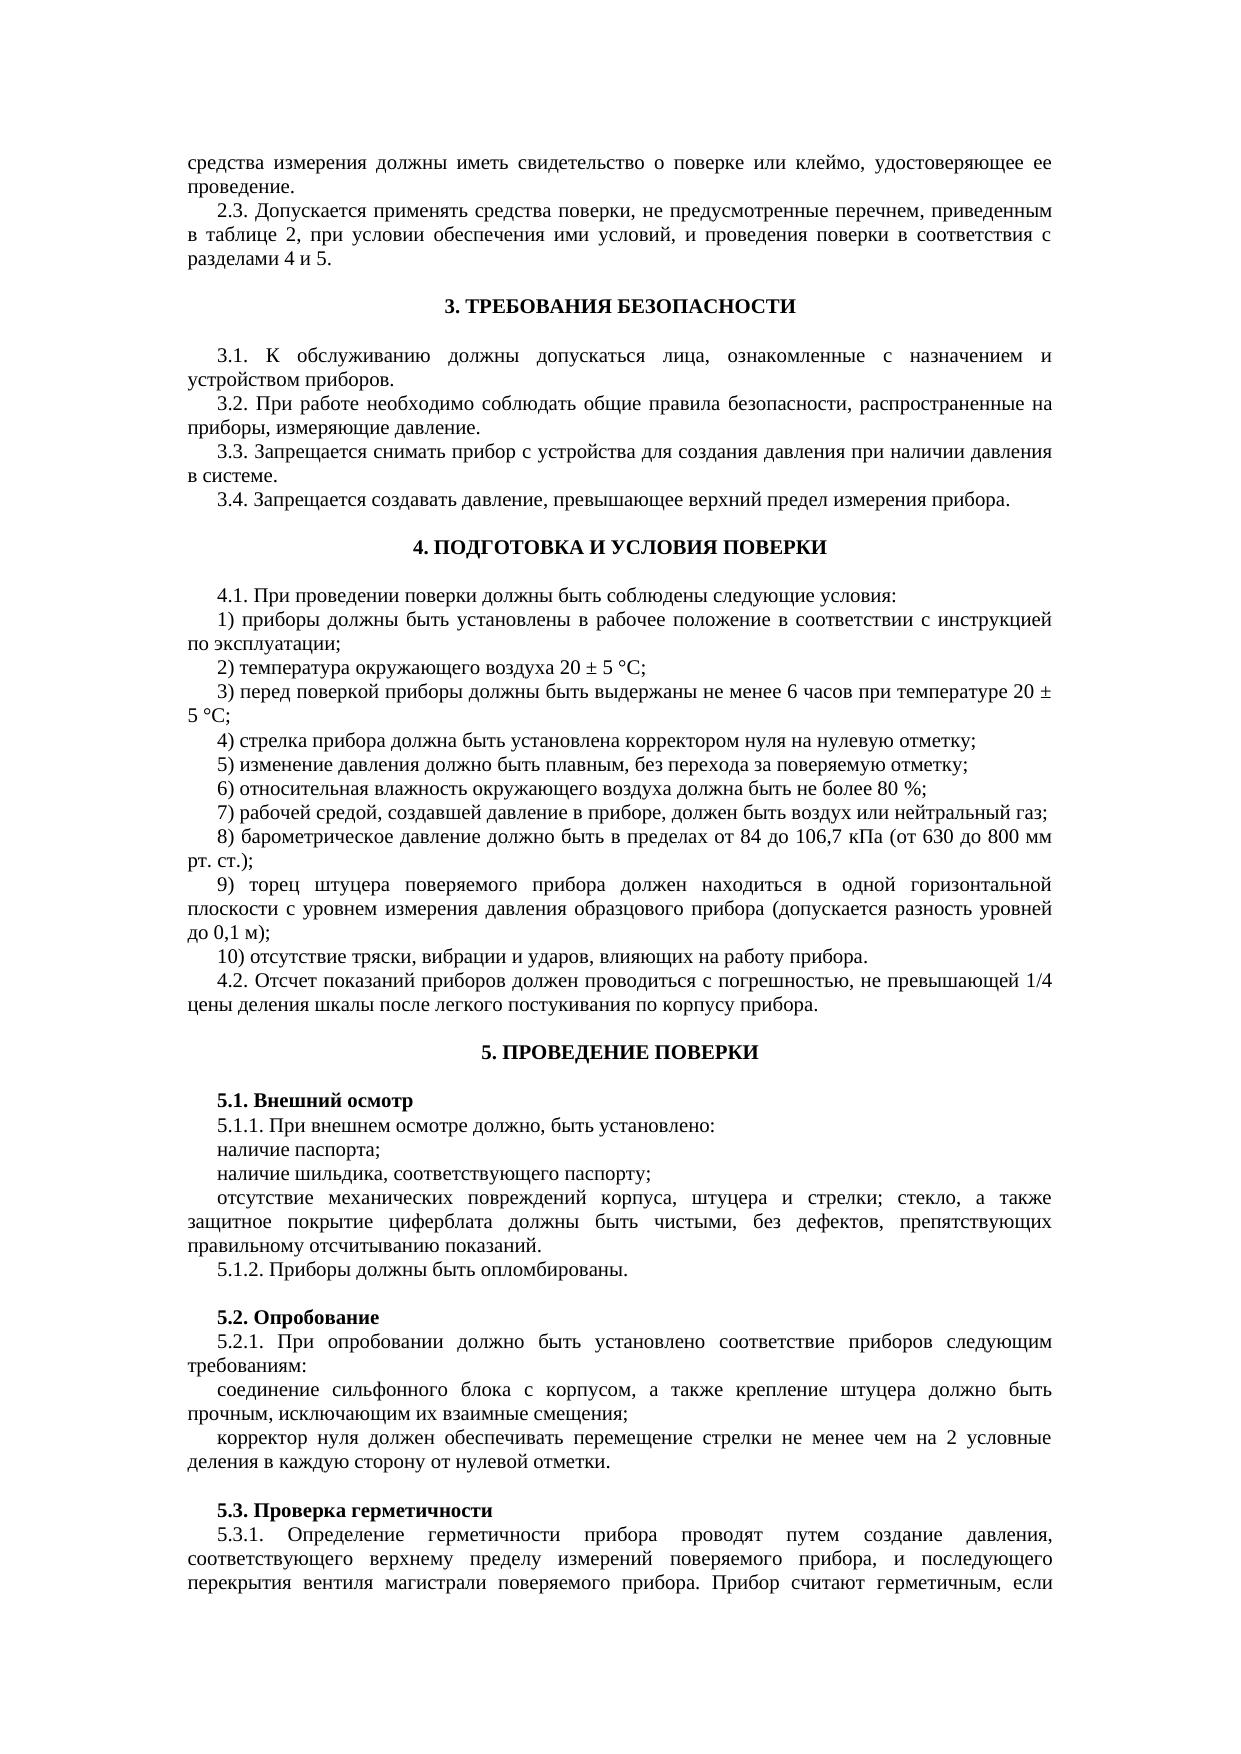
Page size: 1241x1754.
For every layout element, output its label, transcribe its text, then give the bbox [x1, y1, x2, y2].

text 5) изменение давления должно быть плавным, без перехода за поверяемую отметку; [187, 752, 1053, 776]
text наличие паспорта; [187, 1137, 1053, 1161]
text 2) температура окружающего воздуха 20 ± 5 °C; [187, 655, 1053, 679]
text 8) барометрическое давление должно быть в пределах от 84 до 106,7 кПа (от 630 до 800 мм рт. ст.); [187, 824, 1053, 872]
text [187, 150, 1053, 198]
text 5.1.2. Приборы должны быть опломбированы. [187, 1257, 1053, 1281]
text 2.3. Допускается применять средства поверки, не предусмотренные перечнем, приведенным в таблице 2, при условии обеспечения ими условий, и проведения поверки в соответствия с разделами 4 и 5. [187, 198, 1053, 270]
text 3.2. При работе необходимо соблюдать общие правила безопасности, распространенные на приборы, измеряющие давление. [187, 391, 1053, 439]
text 4) стрелка прибора должна быть установлена корректором нуля на нулевую отметку; [187, 727, 1053, 752]
text 4.1. При проведении поверки должны быть соблюдены следующие условия: [187, 583, 1053, 607]
text 4. ПОДГОТОВКА И УСЛОВИЯ ПОВЕРКИ [187, 535, 1053, 559]
text наличие шильдика, соответствующего паспорту; [187, 1161, 1053, 1185]
text 9) торец штуцера поверяемого прибора должен находиться в одной горизонтальной плоскости с уровнем измерения давления образцового прибора (допускается разность уровней до 0,1 м); [187, 872, 1053, 944]
text корректор нуля должен обеспечивать перемещение стрелки не менее чем на 2 условные деления в каждую сторону от нулевой отметки. [187, 1425, 1053, 1473]
text 3. ТРЕБОВАНИЯ БЕЗОПАСНОСТИ [187, 294, 1053, 318]
text 5.1.1. При внешнем осмотре должно, быть установлено: [187, 1112, 1053, 1137]
text 3.1. К обслуживанию должны допускаться лица, ознакомленные с назначением и устройством приборов. [187, 342, 1053, 391]
text 5. ПРОВЕДЕНИЕ ПОВЕРКИ [187, 1040, 1053, 1064]
text 5.1. Внешний осмотр [187, 1088, 1053, 1112]
text 5.2. Опробование [187, 1305, 1053, 1329]
text 3.3. Запрещается снимать прибор с устройства для создания давления при наличии давления в системе. [187, 439, 1053, 487]
text 1) приборы должны быть установлены в рабочее положение в соответствии с инструкцией по эксплуатации; [187, 607, 1053, 655]
text соединение сильфонного блока с корпусом, а также крепление штуцера должно быть прочным, исключающим их взаимные смещения; [187, 1377, 1053, 1425]
text 4.2. Отсчет показаний приборов должен проводиться с погрешностью, не превышающей 1/4 цены деления шкалы после легкого постукивания по корпусу прибора. [187, 968, 1053, 1016]
text 6) относительная влажность окружающего воздуха должна быть не более 80 %; [187, 776, 1053, 800]
text 3) перед поверкой приборы должны быть выдержаны не менее 6 часов при температуре 20 ± 5 °C; [187, 679, 1053, 727]
text 10) отсутствие тряски, вибрации и ударов, влияющих на работу прибора. [187, 944, 1053, 968]
text 7) рабочей средой, создавшей давление в приборе, должен быть воздух или нейтральный газ; [187, 800, 1053, 824]
text 3.4. Запрещается создавать давление, превышающее верхний предел измерения прибора. [187, 487, 1053, 511]
text 5.2.1. При опробовании должно быть установлено соответствие приборов следующим требованиям: [187, 1329, 1053, 1377]
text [187, 1522, 1053, 1594]
text 5.3. Проверка герметичности [187, 1497, 1053, 1522]
text отсутствие механических повреждений корпуса, штуцера и стрелки; стекло, а также защитное покрытие циферблата должны быть чистыми, без дефектов, препятствующих правильному отсчитыванию показаний. [187, 1185, 1053, 1257]
